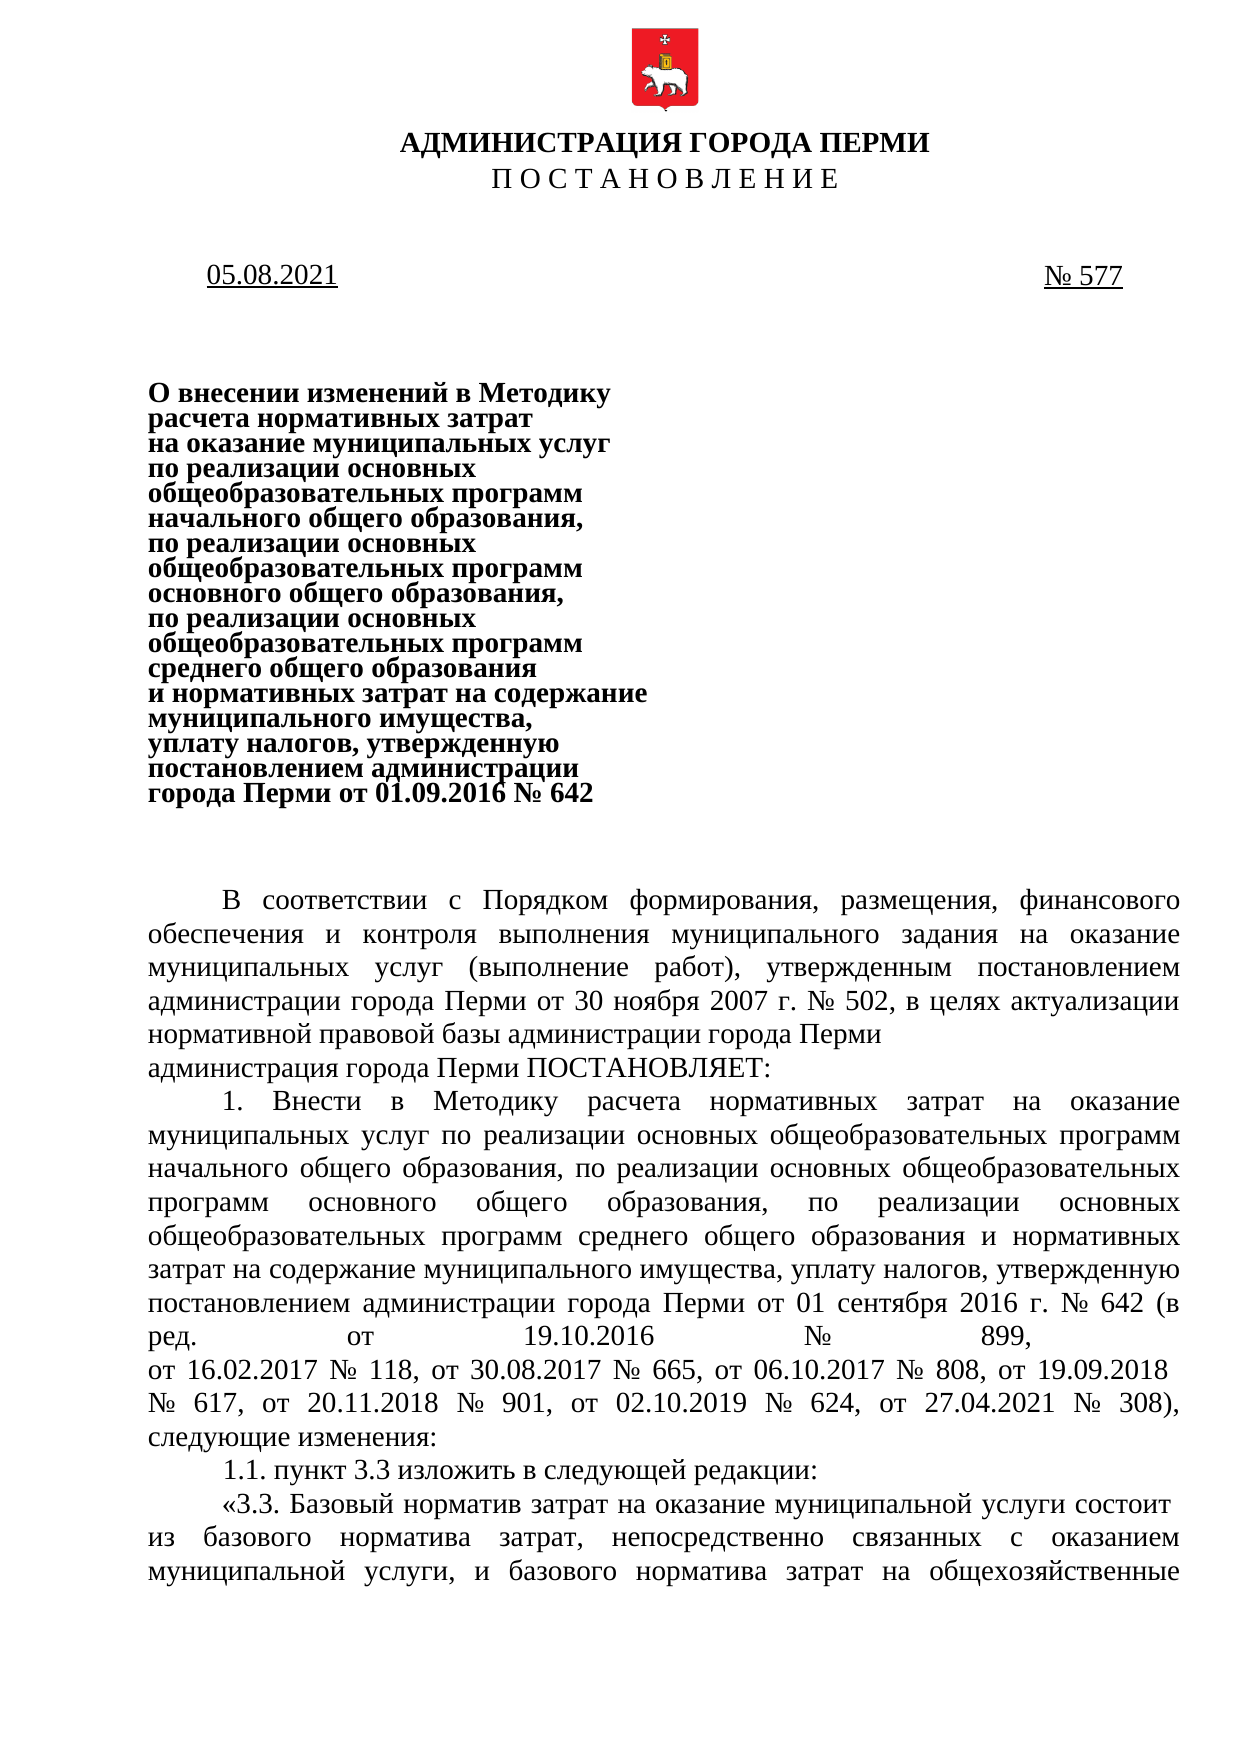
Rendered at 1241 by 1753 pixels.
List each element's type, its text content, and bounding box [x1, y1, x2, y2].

picture [631, 28, 699, 110]
text администрация города Перми ПОСТАНОВЛЯЕТ: [148, 1050, 1181, 1083]
text О внесении изменений в Методику расчета нормативных затрат на оказание муниципальных услуг по реализации основных общеобразовательных программ начального общего образования, по реализации основных общеобразовательных программ основного общего образования, по реализации основных общеобразовательных программ среднего общего образования и нормативных затрат на содержание муниципального имущества, уплату налогов, утвержденную постановлением администрации города Перми от 01.09.2016 № 642 [148, 382, 650, 807]
text В соответствии с Порядком формирования, размещения, финансового обеспечения и контроля выполнения муниципального задания на оказание муниципальных услуг (выполнение работ), утвержденным постановлением администрации города Перми от 30 ноября 2007 г. № 502, в целях актуализации нормативной правовой базы администрации города Перми [148, 882, 1181, 1050]
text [148, 1486, 1181, 1587]
text 1. Внести в Методику расчета нормативных затрат на оказание муниципальных услуг по реализации основных общеобразовательных программ начального общего образования, по реализации основных общеобразовательных программ основного общего образования, по реализации основных общеобразовательных программ среднего общего образования и нормативных затрат на содержание муниципального имущества, уплату налогов, утвержденную постановлением администрации города Перми от 01 сентября 2016 г. № 642 (в ред. от 19.10.2016 № 899, от 16.02.2017 № 118, от 30.08.2017 № 665, от 06.10.2017 № 808, от 19.09.2018 № 617, от 20.11.2018 № 901, от 02.10.2019 № 624, от 27.04.2021 № 308), следующие изменения: [148, 1083, 1181, 1452]
text 1.1. пункт 3.3 изложить в следующей редакции: [148, 1452, 1181, 1486]
